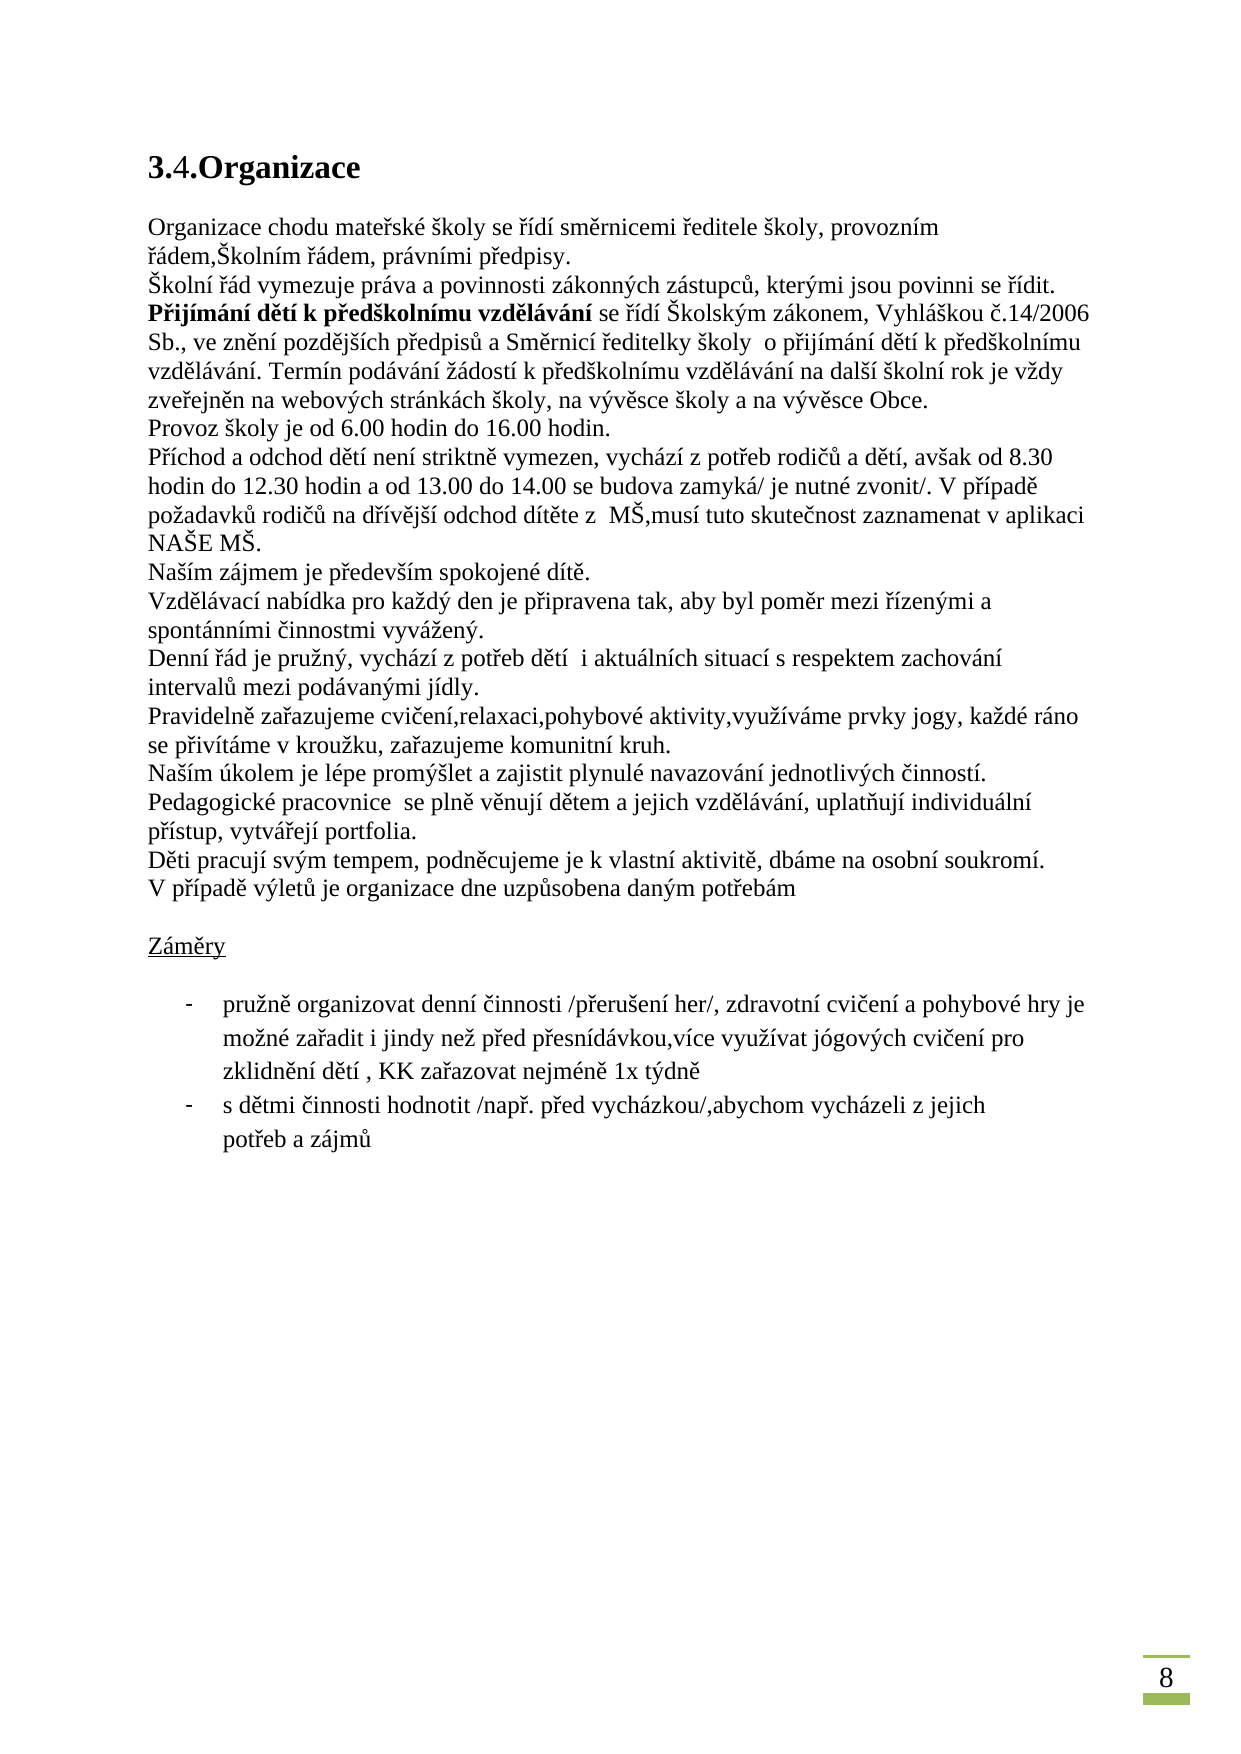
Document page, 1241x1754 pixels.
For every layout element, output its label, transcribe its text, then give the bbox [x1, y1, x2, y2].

text 3.4.Organizace [148, 148, 1093, 186]
text Děti pracují svým tempem, podněcujeme je k vlastní aktivitě, dbáme na osobní soukromí. [148, 845, 1093, 873]
list pružně organizovat denní činnosti /přerušení her/, zdravotní cvičení a pohybové hry je možné zařadit i jindy než před přesnídávkou,více využívat jógových cvičení pro zklidnění dětí , KK zařazovat nejméně 1x týdně [185, 988, 1093, 1085]
text Naším zájmem je především spokojené dítě. [148, 557, 1093, 586]
text Provoz školy je od 6.00 hodin do 16.00 hodin. [148, 413, 1093, 442]
text Školní řád vymezuje práva a povinnosti zákonných zástupců, kterými jsou povinni se řídit. [148, 270, 1093, 298]
text Vzdělávací nabídka pro každý den je připravena tak, aby byl poměr mezi řízenými a spontánními činnostmi vyvážený. [148, 586, 1093, 643]
text Pedagogické pracovnice se plně věnují dětem a jejich vzdělávání, uplatňují individuální přístup, vytvářejí portfolia. [148, 787, 1093, 845]
text Pravidelně zařazujeme cvičení,relaxaci,pohybové aktivity,využíváme prvky jogy, každé ráno se přivítáme v kroužku, zařazujeme komunitní kruh. [148, 701, 1093, 758]
text Naším úkolem je lépe promýšlet a zajistit plynulé navazování jednotlivých činností. [148, 758, 1093, 787]
text Organizace chodu mateřské školy se řídí směrnicemi ředitele školy, provozním řádem,Školním řádem, právními předpisy. [148, 212, 1093, 270]
text Příchod a odchod dětí není striktně vymezen, vychází z potřeb rodičů a dětí, avšak od 8.30 hodin do 12.30 hodin a od 13.00 do 14.00 se budova zamyká/ je nutné zvonit/. V případě požadavků rodičů na dřívější odchod dítěte z MŠ,musí tuto skutečnost zaznamenat v aplikaci NAŠE MŠ. [148, 442, 1093, 557]
list s dětmi činnosti hodnotit /např. před vycházkou/,abychom vycházeli z jejich [185, 1089, 1093, 1119]
text Záměry [148, 931, 1093, 960]
text potřeb a zájmů [223, 1124, 1093, 1153]
text Přijímání dětí k předškolnímu vzdělávání se řídí Školským zákonem, Vyhláškou č.14/2006 Sb., ve znění pozdějších předpisů a Směrnicí ředitelky školy o přijímání dětí k předškolnímu vzdělávání. Termín podávání žádostí k předškolnímu vzdělávání na další školní rok je vždy zveřejněn na webových stránkách školy, na vývěsce školy a na vývěsce Obce. [148, 298, 1093, 413]
text V případě výletů je organizace dne uzpůsobena daným potřebám [148, 873, 1093, 902]
text Denní řád je pružný, vychází z potřeb dětí i aktuálních situací s respektem zachování intervalů mezi podávanými jídly. [148, 643, 1093, 701]
